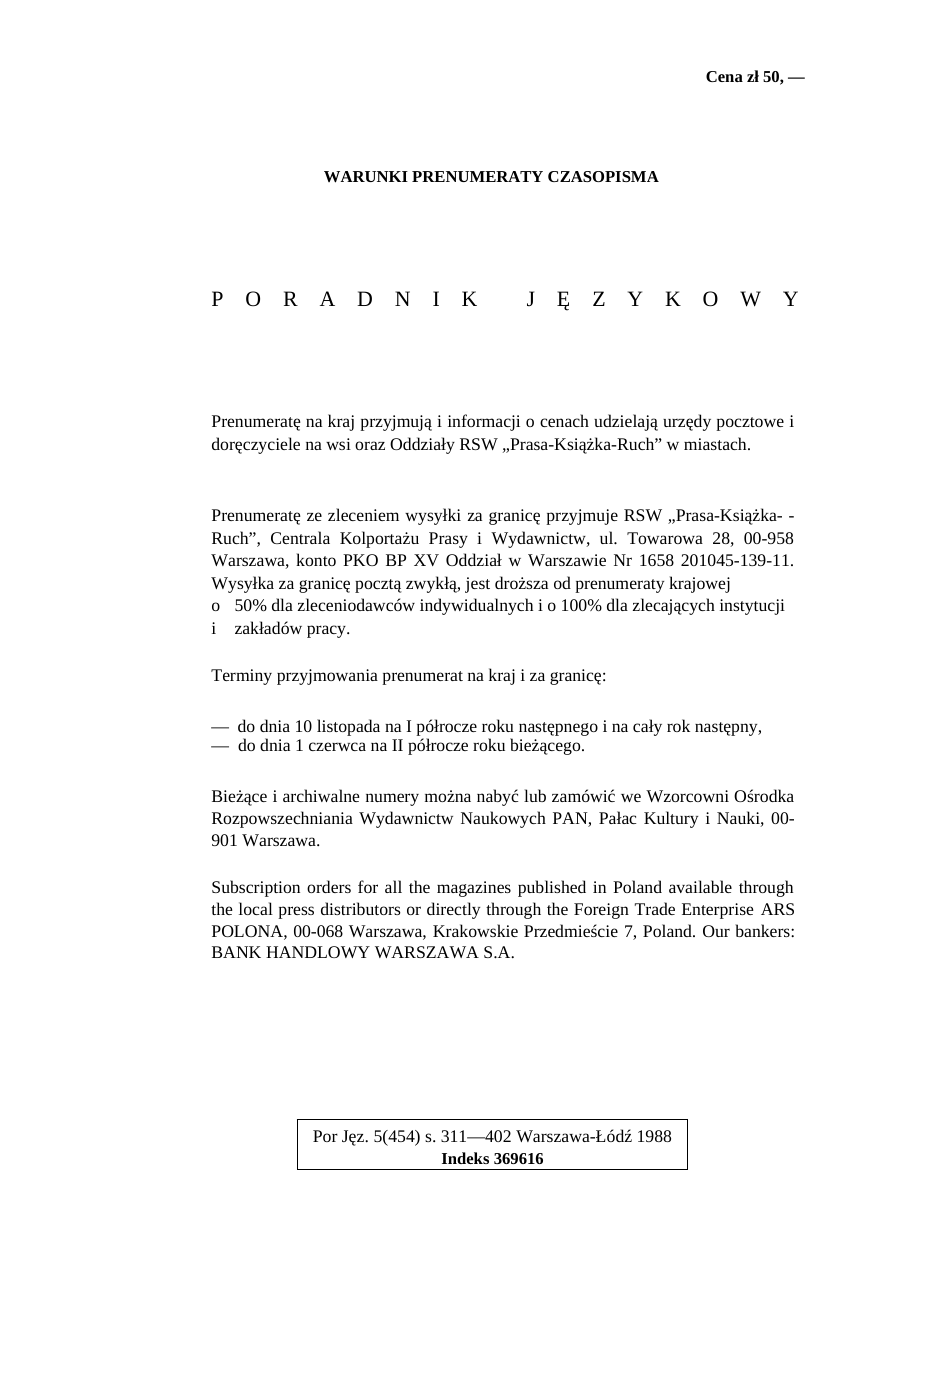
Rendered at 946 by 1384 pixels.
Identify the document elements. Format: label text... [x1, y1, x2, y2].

text Prenumeratę na kraj przyjmują i informacji o cenach udzielają urzędy pocztowe i doręczyciele na wsi oraz Oddziały RSW „Prasa-Książka-Ruch” w miastach. [211, 410, 795, 454]
text Terminy przyjmowania prenumerat na kraj i za granicę: [211, 668, 868, 685]
list do dnia 10 listopada na I półrocze roku następnego i na cały rok następny, [211, 718, 868, 736]
text Prenumeratę ze zleceniem wysyłki za granicę przyjmuje RSW „Prasa-Książka- -Ruch”, Centrala Kolportażu Prasy i Wydawnictw, ul. Towarowa 28, 00-958 Warszawa, konto PKO BP XV Oddział w Warszawie Nr 1658 201045-139-11. Wysyłka za granicę pocztą zwykłą, jest droższa od prenumeraty krajowej [211, 504, 795, 594]
list do dnia 1 czerwca na II półrocze roku bieżącego. [211, 737, 868, 755]
text o 50% dla zleceniodawców indywidualnych i o 100% dla zlecających instytucji [211, 594, 868, 616]
text Bieżące i archiwalne numery można nabyć lub zamówić we Wzorcowni Ośrodka Rozpowszechniania Wydawnictw Naukowych PAN, Pałac Kultury i Nauki, 00-901 Warszawa. [211, 784, 795, 851]
text i zakładów pracy. [211, 616, 868, 639]
text PORADNIK JĘZYKOWY [211, 289, 799, 311]
text Por Jęz. 5(454) s. 311—402 Warszawa-Łódź 1988 Indeks 369616 [298, 1122, 687, 1167]
text Cena zł 50, — [706, 69, 805, 86]
text Subscription orders for all the magazines published in Poland available through the local press distributors or directly through the Foreign Trade Enterprise ARS POLONA, 00-068 Warszawa, Krakowskie Przedmieście 7, Poland. Our bankers: BANK HANDLOWY WARSZAWA S.A. [211, 876, 795, 963]
text WARUNKI PRENUMERATY CZASOPISMA [324, 169, 659, 185]
